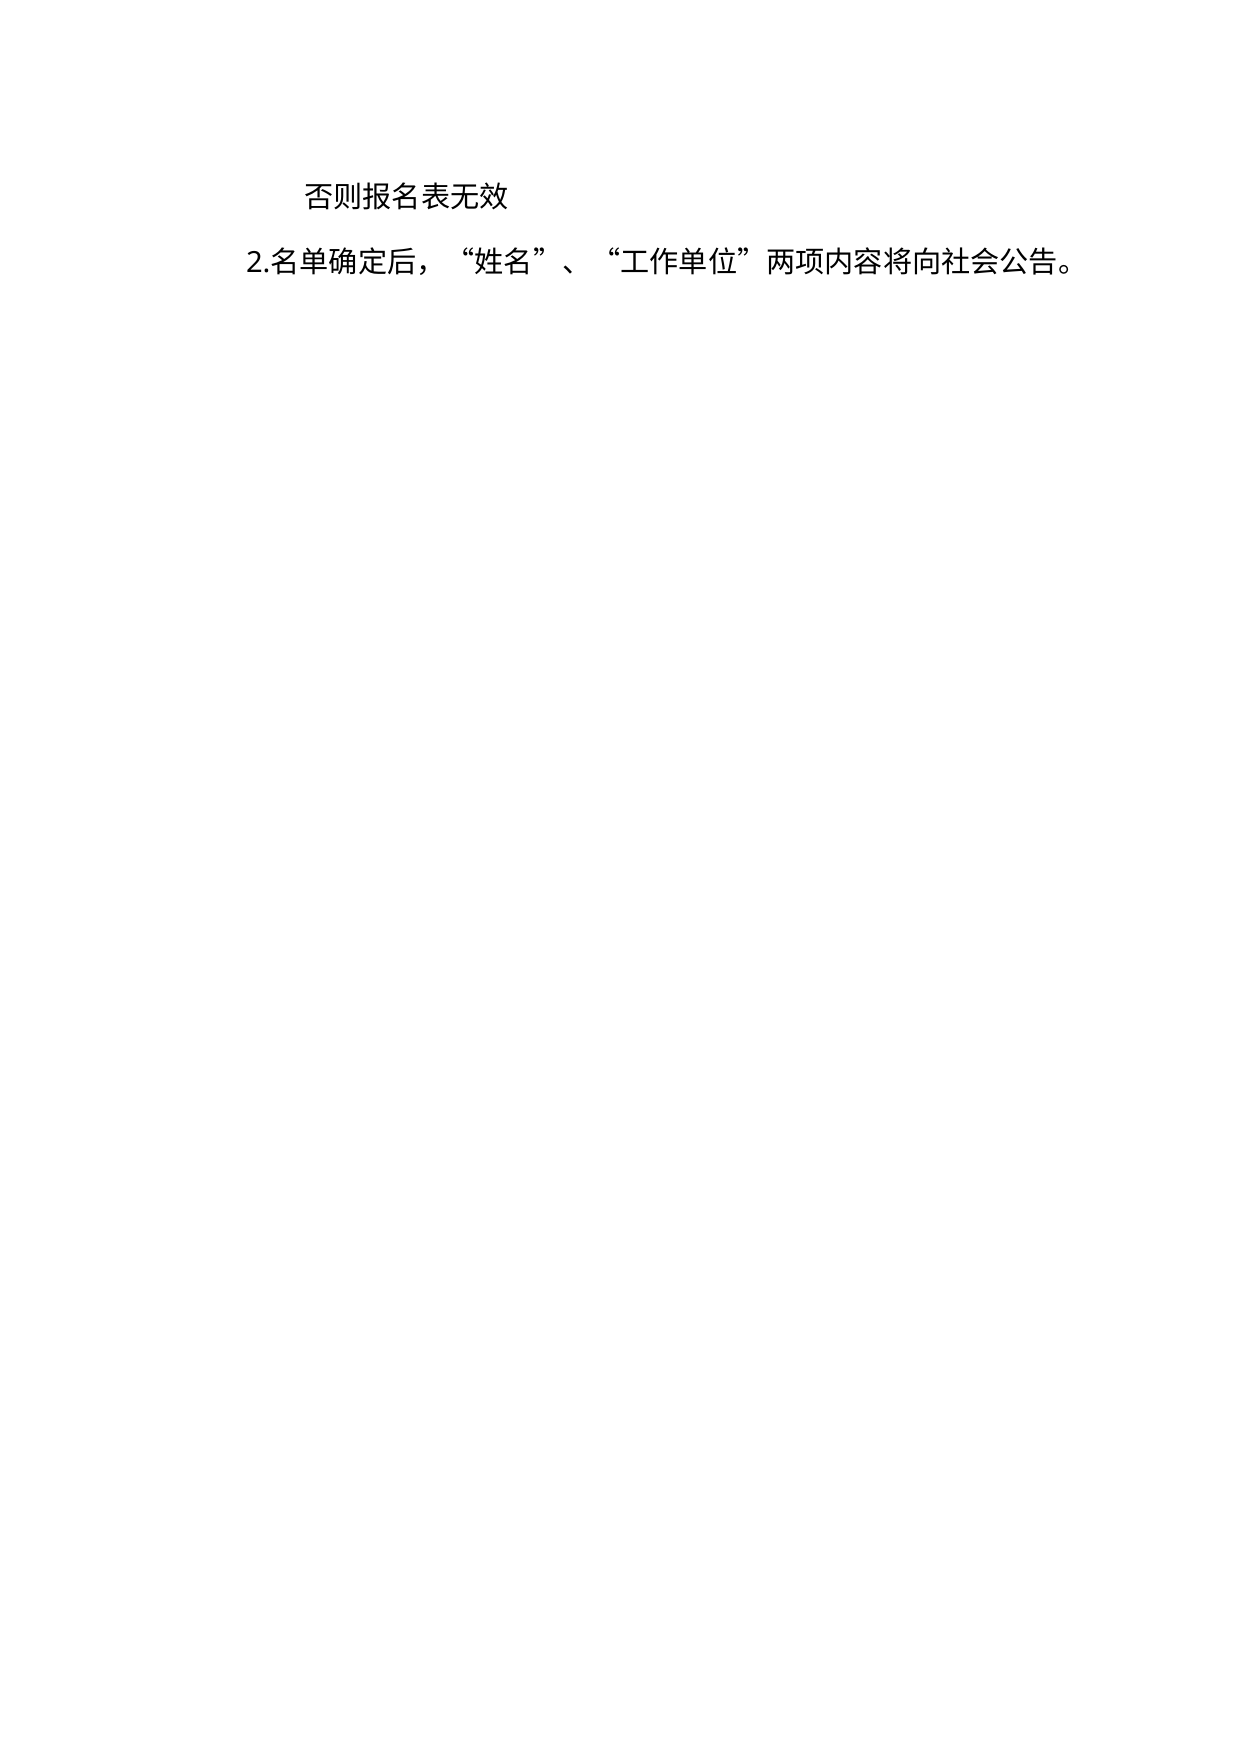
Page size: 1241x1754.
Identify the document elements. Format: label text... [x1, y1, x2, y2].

text 否则报名表无效 [187, 162, 1191, 227]
list 2.名单确定后，“姓名”、“工作单位”两项内容将向社会公告。 [187, 227, 1191, 292]
